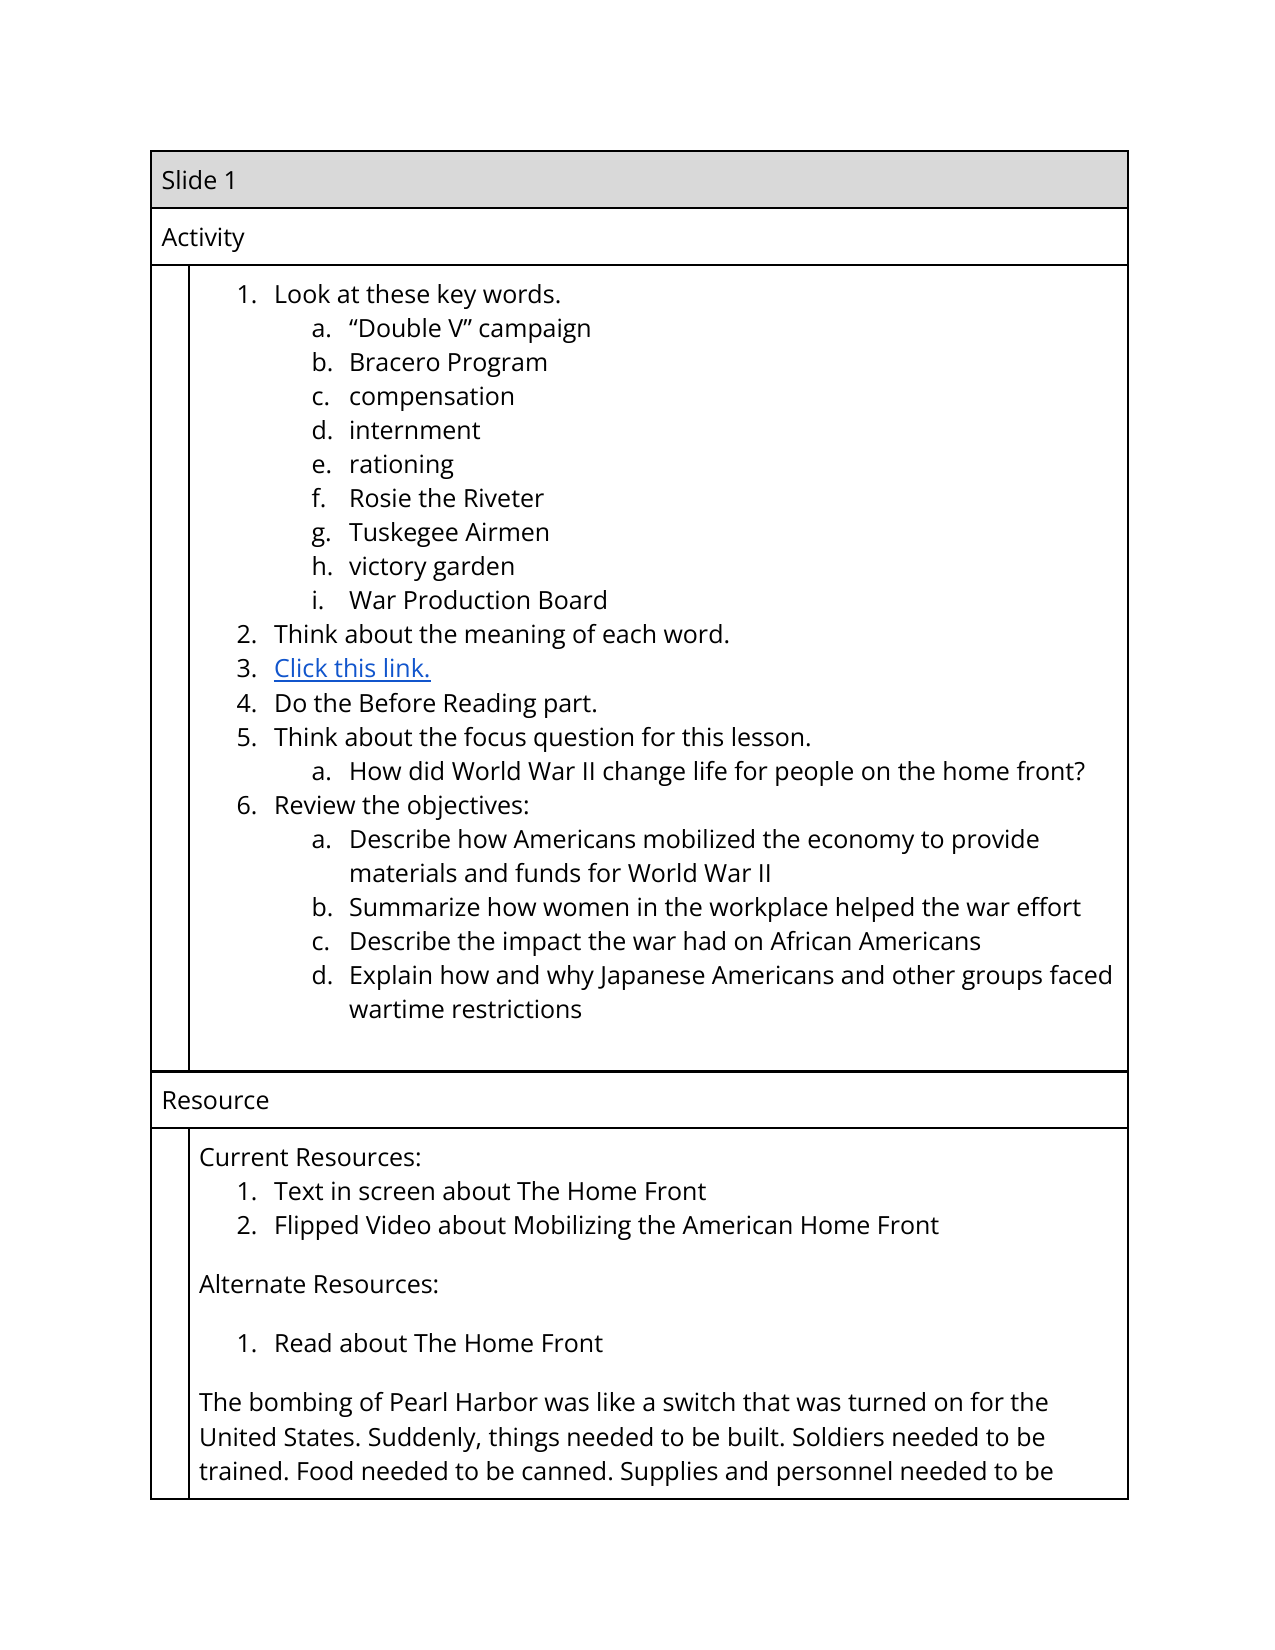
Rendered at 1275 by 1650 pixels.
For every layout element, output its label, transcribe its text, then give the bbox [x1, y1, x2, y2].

table_cell Resource [152, 1073, 1127, 1127]
table_cell Activity [152, 209, 1127, 264]
table_cell Slide 1 [152, 152, 1127, 207]
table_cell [190, 1129, 1127, 1498]
table_cell [152, 266, 188, 1070]
table_cell [152, 1129, 188, 1498]
table_cell Look at these key words. “Double V” campaign Bracero Program compensation internment rationing Rosie the Riveter Tuskegee Airmen victory garden War Production Board Think about the meaning of each word. Click this link. Do the Before Reading part. Think about the focus question for this lesson. How did World War II change life for people on the home front? Review the objectives: Describe how Americans mobilized the economy to provide materials and funds for World War II Summarize how women in the workplace helped the war effort Describe the impact the war had on African Americans Explain how and why Japanese Americans and other groups faced wartime restrictions [190, 266, 1127, 1070]
